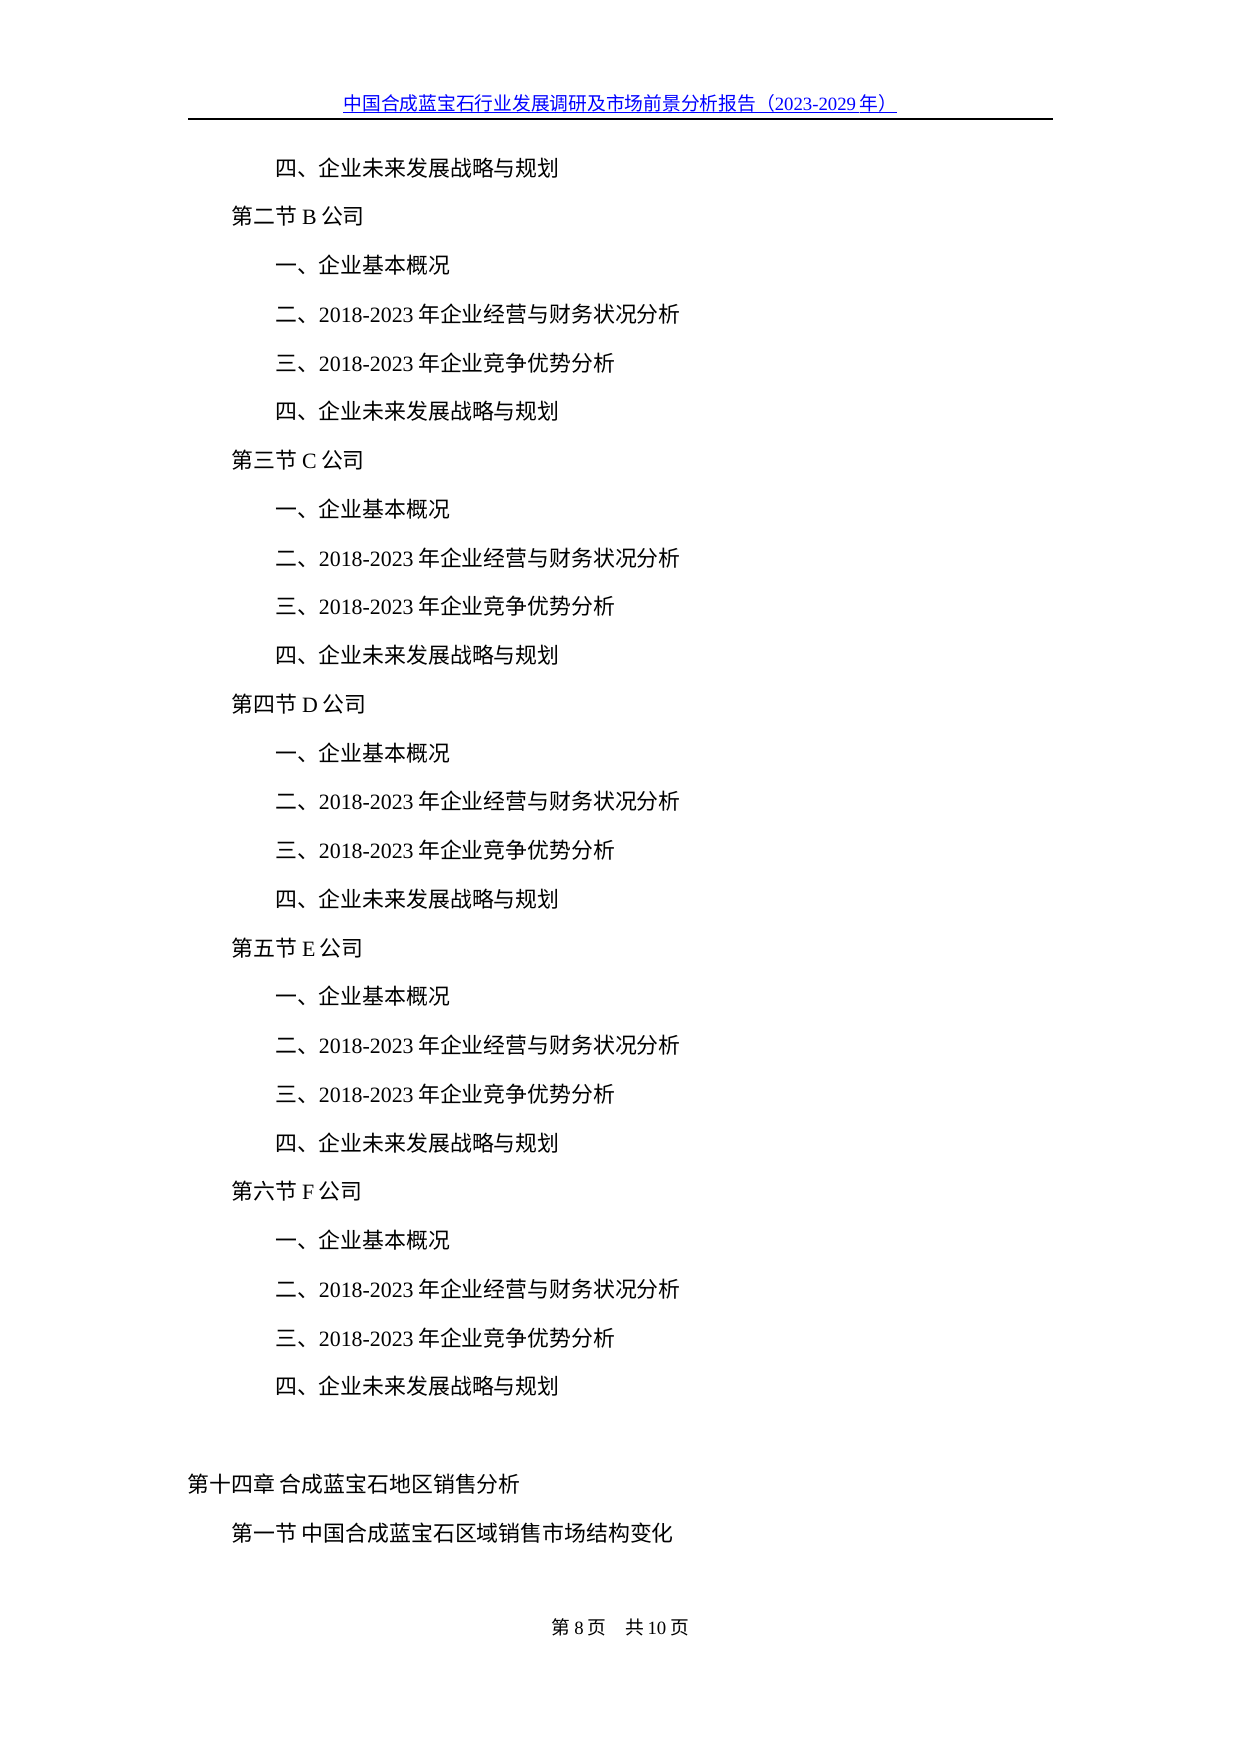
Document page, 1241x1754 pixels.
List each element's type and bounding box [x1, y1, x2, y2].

text [187, 150, 1053, 1548]
